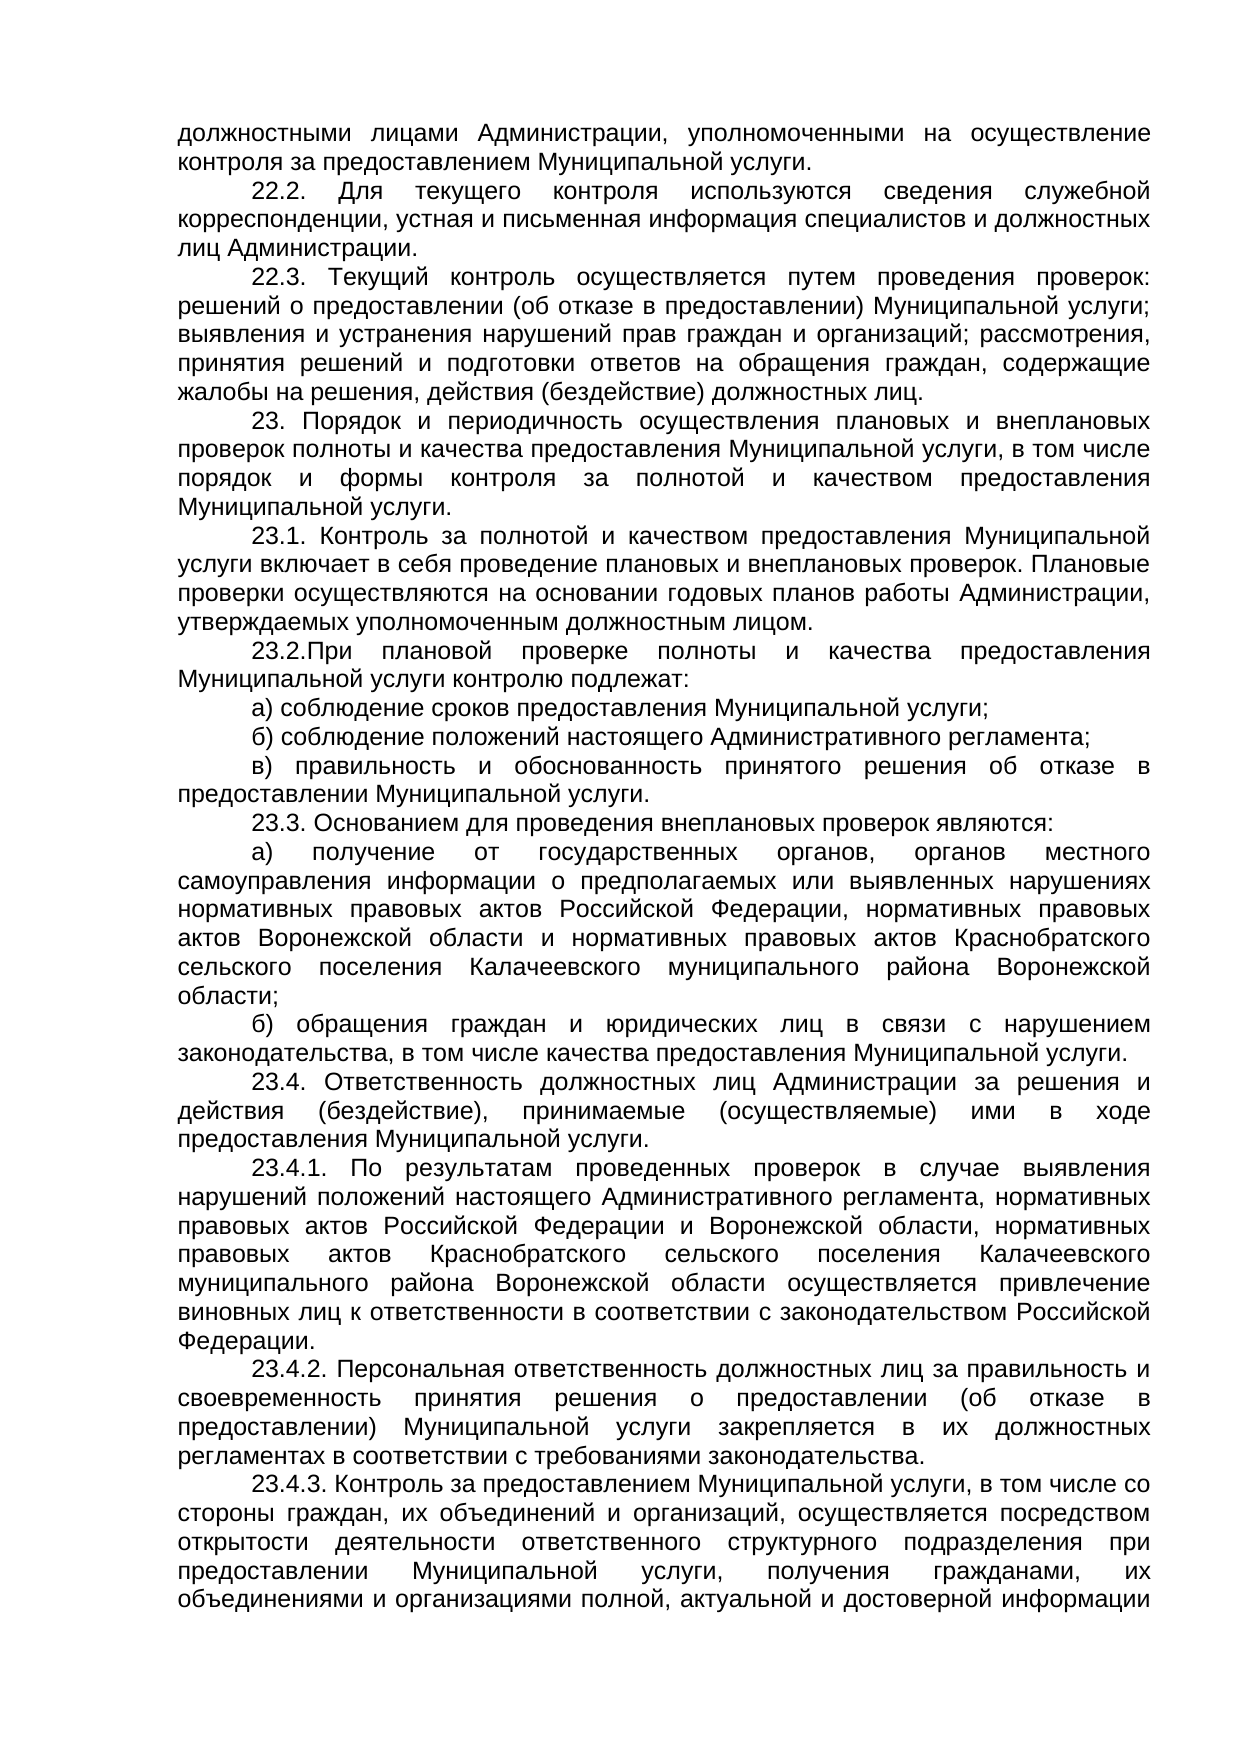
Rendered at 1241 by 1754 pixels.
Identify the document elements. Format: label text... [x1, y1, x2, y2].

text 23. Порядок и периодичность осуществления плановых и внеплановых проверок полноты и качества предоставления Муниципальной услуги, в том числе порядок и формы контроля за полнотой и качеством предоставления Муниципальной услуги. [177, 406, 1152, 521]
text 23.2.При плановой проверке полноты и качества предоставления Муниципальной услуги контролю подлежат: [177, 636, 1152, 693]
text 23.1. Контроль за полнотой и качеством предоставления Муниципальной услуги включает в себя проведение плановых и внеплановых проверок. Плановые проверки осуществляются на основании годовых планов работы Администрации, утверждаемых уполномоченным должностным лицом. [177, 521, 1152, 636]
text 23.4.1. По результатам проведенных проверок в случае выявления нарушений положений настоящего Административного регламента, нормативных правовых актов Российской Федерации и Воронежской области, нормативных правовых актов Краснобратского сельского поселения Калачеевского муниципального района Воронежской области осуществляется привлечение виновных лиц к ответственности в соответствии с законодательством Российской Федерации. [177, 1153, 1152, 1354]
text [177, 118, 1152, 176]
text б) обращения граждан и юридических лиц в связи с нарушением законодательства, в том числе качества предоставления Муниципальной услуги. [177, 1009, 1152, 1067]
text б) соблюдение положений настоящего Административного регламента; [177, 722, 1152, 751]
text в) правильность и обоснованность принятого решения об отказе в предоставлении Муниципальной услуги. [177, 751, 1152, 808]
text 23.3. Основанием для проведения внеплановых проверок являются: [177, 808, 1152, 837]
text а) получение от государственных органов, органов местного самоуправления информации о предполагаемых или выявленных нарушениях нормативных правовых актов Российской Федерации, нормативных правовых актов Воронежской области и нормативных правовых актов Краснобратского сельского поселения Калачеевского муниципального района Воронежской области; [177, 837, 1152, 1009]
text 23.4.2. Персональная ответственность должностных лиц за правильность и своевременность принятия решения о предоставлении (об отказе в предоставлении) Муниципальной услуги закрепляется в их должностных регламентах в соответствии с требованиями законодательства. [177, 1354, 1152, 1469]
text 22.3. Текущий контроль осуществляется путем проведения проверок: решений о предоставлении (об отказе в предоставлении) Муниципальной услуги; выявления и устранения нарушений прав граждан и организаций; рассмотрения, принятия решений и подготовки ответов на обращения граждан, содержащие жалобы на решения, действия (бездействие) должностных лиц. [177, 262, 1152, 406]
text 23.4. Ответственность должностных лиц Администрации за решения и действия (бездействие), принимаемые (осуществляемые) ими в ходе предоставления Муниципальной услуги. [177, 1067, 1152, 1153]
text 22.2. Для текущего контроля используются сведения служебной корреспонденции, устная и письменная информация специалистов и должностных лиц Администрации. [177, 176, 1152, 262]
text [177, 1469, 1152, 1613]
text а) соблюдение сроков предоставления Муниципальной услуги; [177, 693, 1152, 722]
